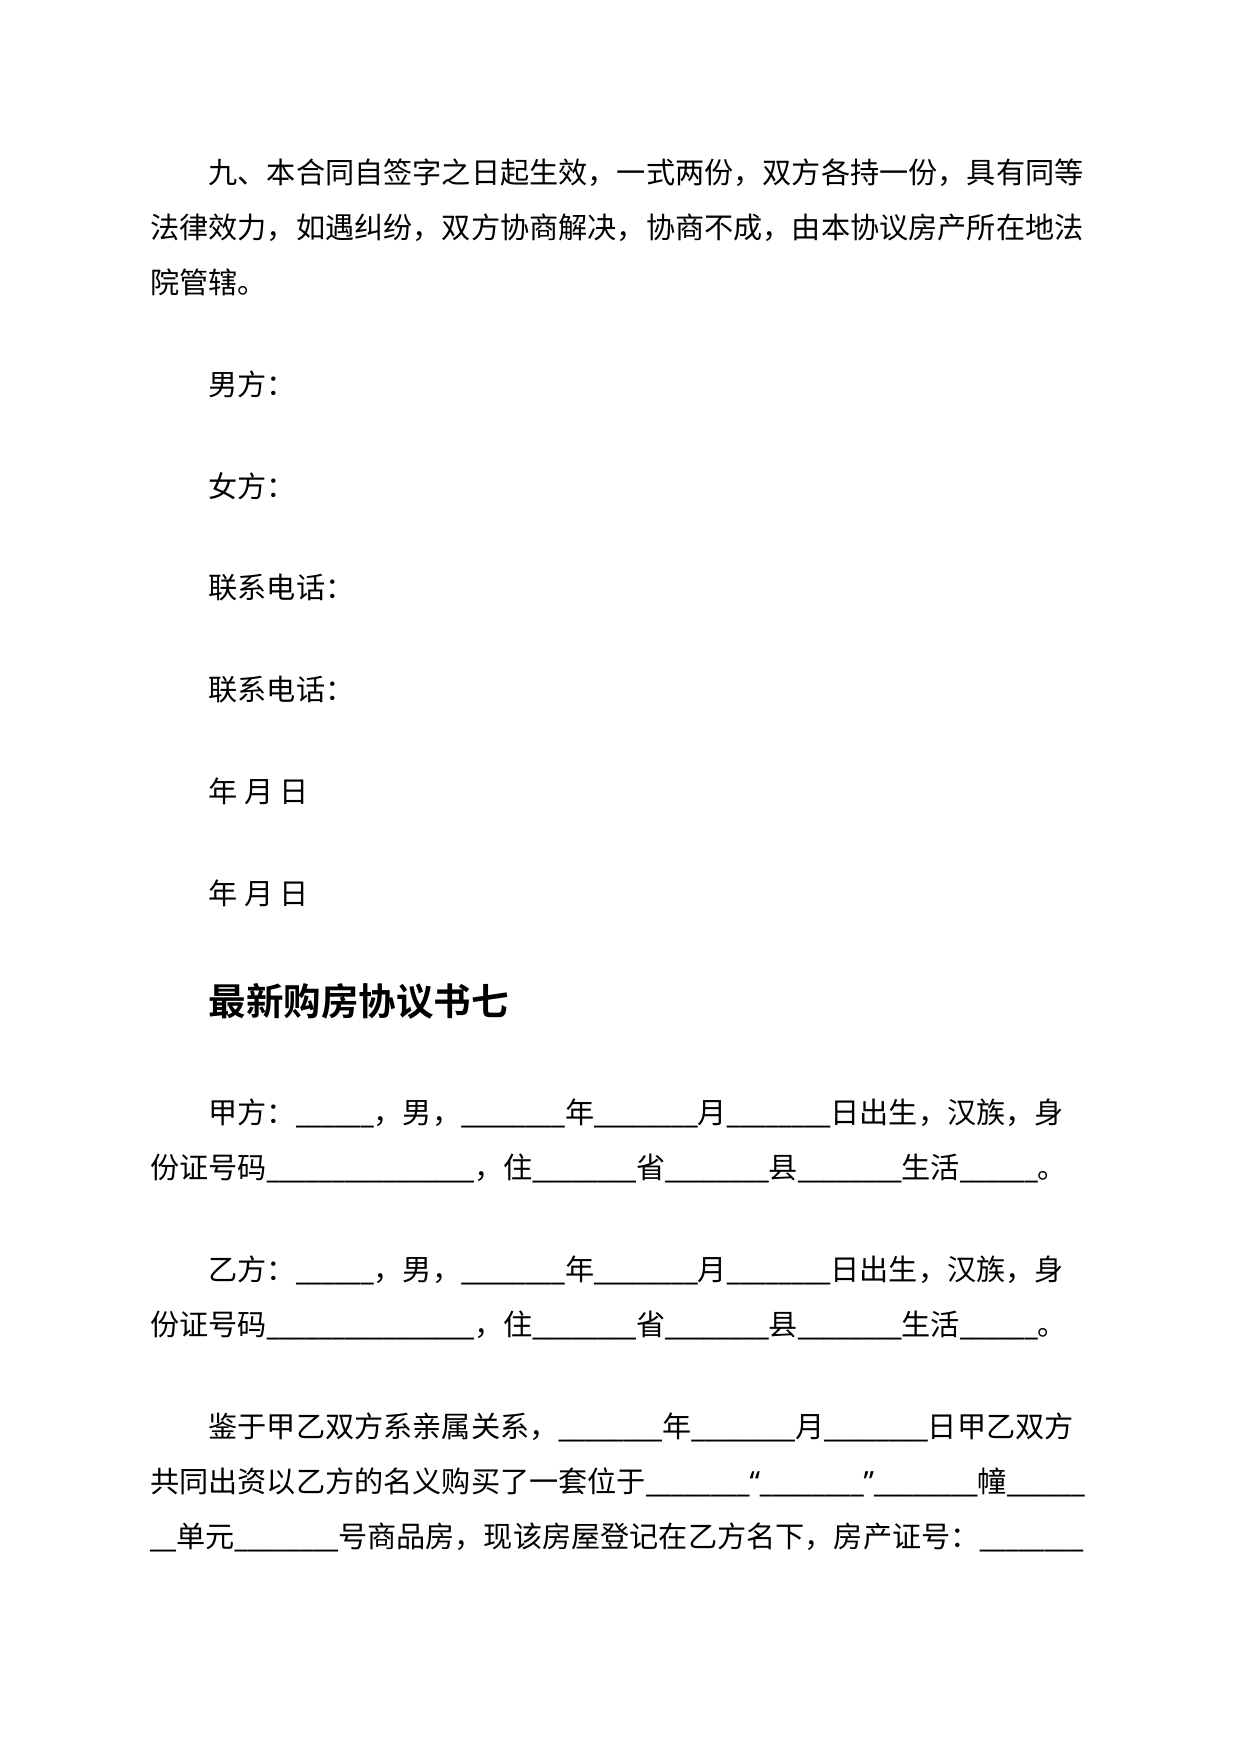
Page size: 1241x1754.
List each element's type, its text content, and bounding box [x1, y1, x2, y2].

text 年 月 日 [150, 769, 1090, 811]
text 联系电话： [150, 667, 1090, 709]
text 女方： [150, 463, 1090, 506]
text 乙方：______，男，________年________月________日出生，汉族，身份证号码________________，住________省________县________生活______。 [150, 1247, 1090, 1344]
text 最新购房协议书七 [150, 972, 1090, 1026]
text 联系电话： [150, 565, 1090, 607]
text 甲方：______，男，________年________月________日出生，汉族，身份证号码________________，住________省________县________生活______。 [150, 1089, 1090, 1187]
text 年 月 日 [150, 870, 1090, 913]
text 九、本合同自签字之日起生效，一式两份，双方各持一份，具有同等法律效力，如遇纠纷，双方协商解决，协商不成，由本协议房产所在地法院管辖。 [150, 150, 1090, 302]
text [150, 1403, 1090, 1556]
text 男方： [150, 362, 1090, 404]
